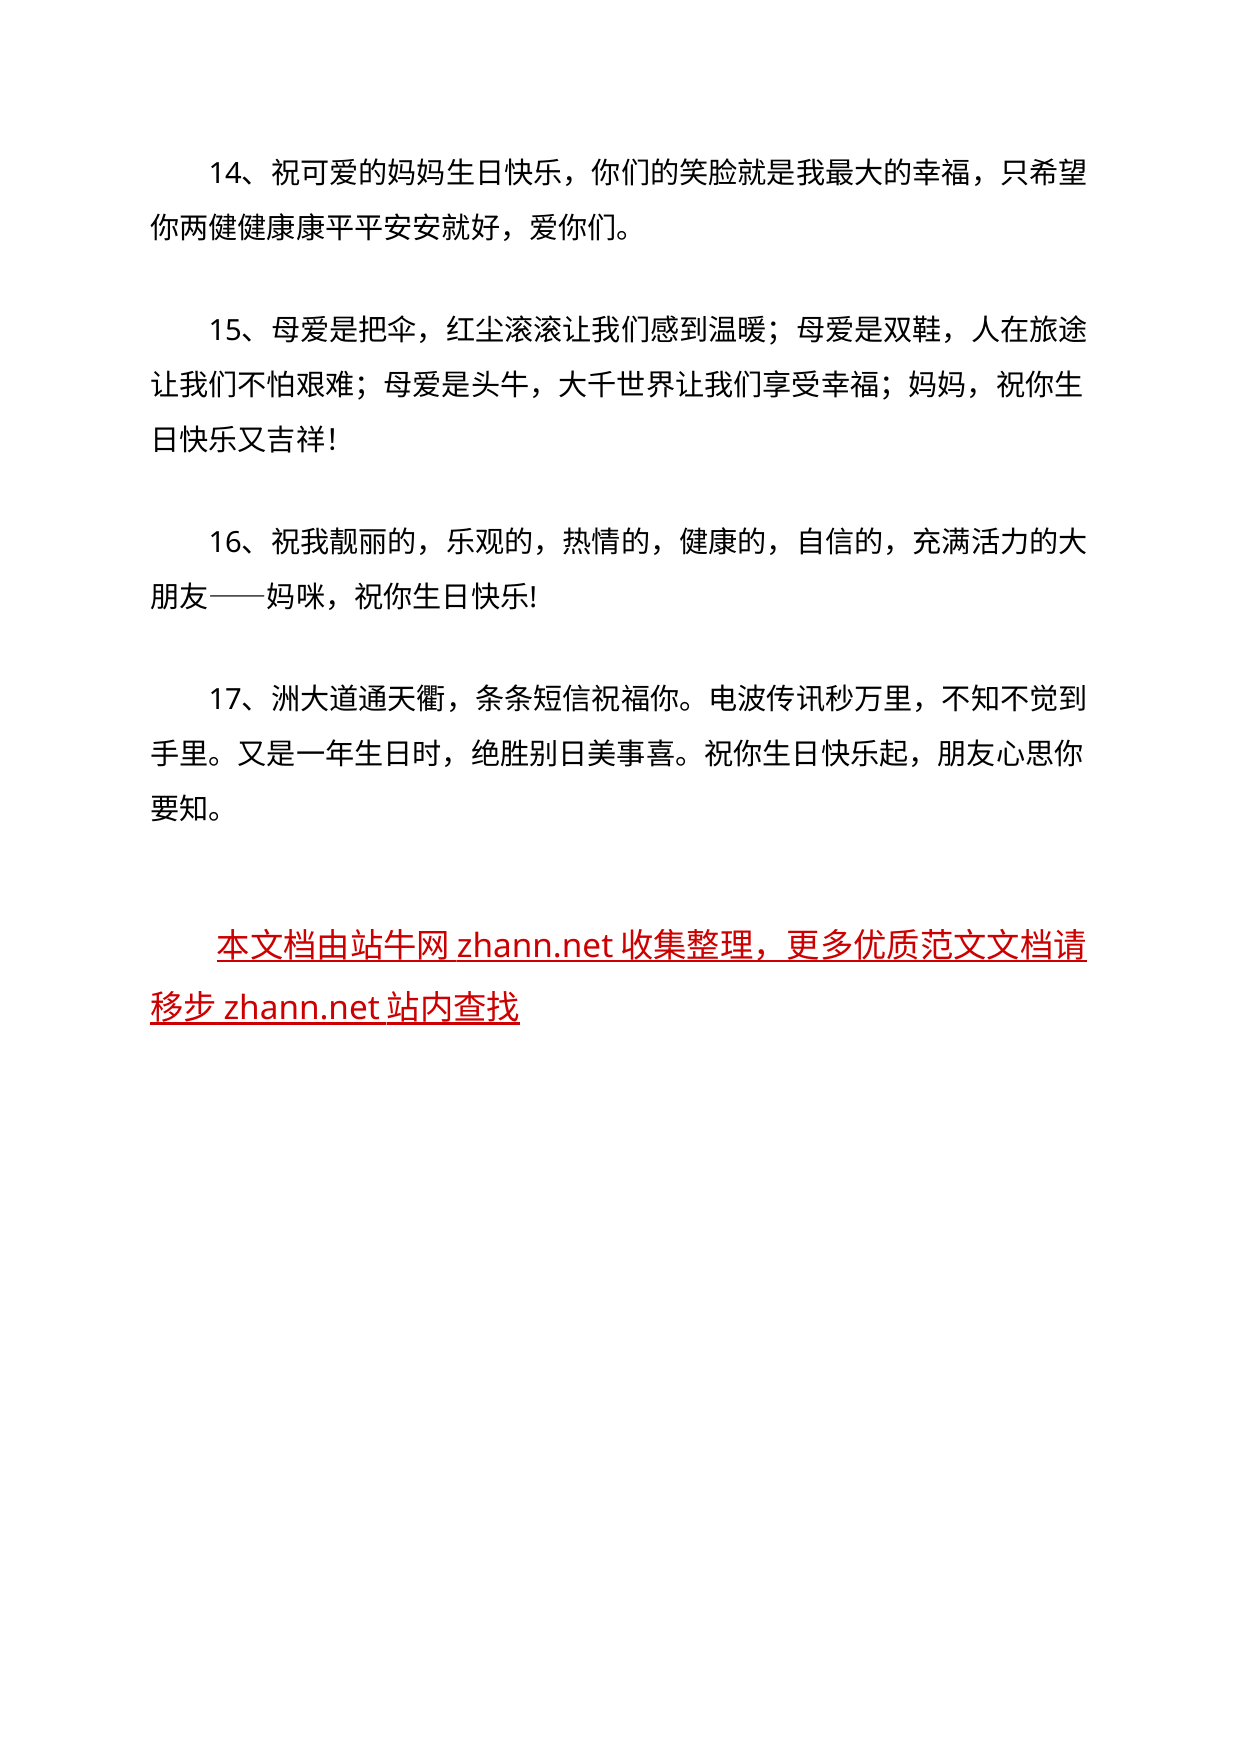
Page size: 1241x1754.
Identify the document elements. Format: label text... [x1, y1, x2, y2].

text 15、母爱是把伞，红尘滚滚让我们感到温暖；母爱是双鞋，人在旅途让我们不怕艰难；母爱是头牛，大千世界让我们享受幸福；妈妈，祝你生日快乐又吉祥！ [150, 307, 1090, 459]
text 17、洲大道通天衢，条条短信祝福你。电波传讯秒万里，不知不觉到手里。又是一年生日时，绝胜别日美事喜。祝你生日快乐起，朋友心思你要知。 [150, 675, 1090, 828]
text 本文档由站牛网zhann.net收集整理，更多优质范文文档请移步zhann.net站内查找 [150, 918, 1090, 1029]
text 16、祝我靓丽的，乐观的，热情的，健康的，自信的，充满活力的大朋友——妈咪，祝你生日快乐! [150, 518, 1090, 616]
text 14、祝可爱的妈妈生日快乐，你们的笑脸就是我最大的幸福，只希望你两健健康康平平安安就好，爱你们。 [150, 150, 1090, 247]
